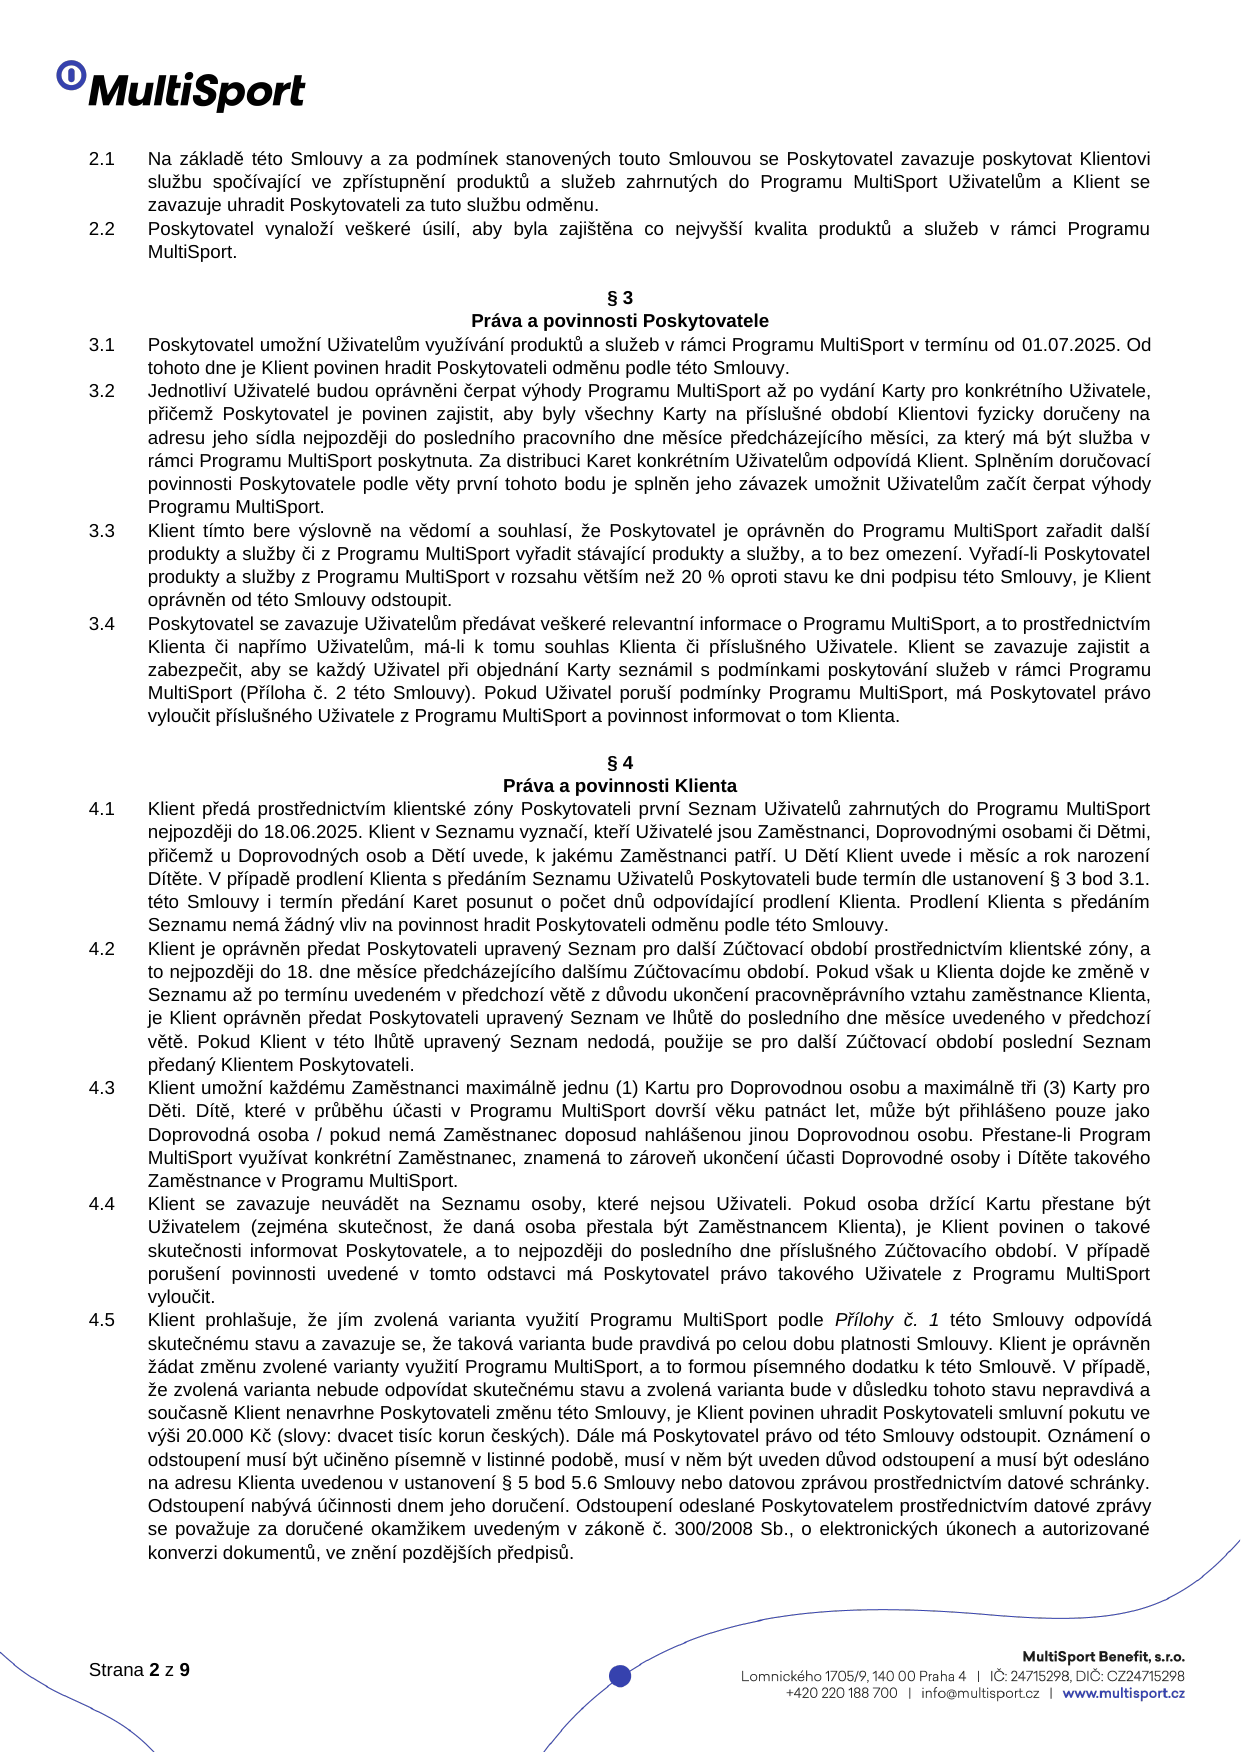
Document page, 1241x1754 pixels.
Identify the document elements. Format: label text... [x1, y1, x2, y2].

list § 4 [89, 752, 1152, 773]
picture [0, 1467, 1241, 1752]
list Poskytovatel vynaloží veškeré úsilí, aby byla zajištěna co nejvyšší kvalita produktů a služeb v rámci Programu MultiSport. [89, 217, 1152, 262]
list Klient předá prostřednictvím klientské zóny Poskytovateli první Seznam Uživatelů zahrnutých do Programu MultiSport nejpozději do 18.06.2025. Klient v Seznamu vyznačí, kteří Uživatelé jsou Zaměstnanci, Doprovodnými osobami či Dětmi, přičemž u Doprovodných osob a Dětí uvede, k jakému Zaměstnanci patří. U Dětí Klient uvede i měsíc a rok narození Dítěte. V případě prodlení Klienta s předáním Seznamu Uživatelů Poskytovateli bude termín dle ustanovení § 3 bod 3.1. této Smlouvy i termín předání Karet posunut o počet dnů odpovídající prodlení Klienta. Prodlení Klienta s předáním Seznamu nemá žádný vliv na povinnost hradit Poskytovateli odměnu podle této Smlouvy. [89, 798, 1152, 936]
list Klient prohlašuje, že jím zvolená varianta využití Programu MultiSport podle Přílohy č. 1 této Smlouvy odpovídá skutečnému stavu a zavazuje se, že taková varianta bude pravdivá po celou dobu platnosti Smlouvy. Klient je oprávněn žádat změnu zvolené varianty využití Programu MultiSport, a to formou písemného dodatku k této Smlouvě. V případě, že zvolená varianta nebude odpovídat skutečnému stavu a zvolená varianta bude v důsledku tohoto stavu nepravdivá a současně Klient nenavrhne Poskytovateli změnu této Smlouvy, je Klient povinen uhradit Poskytovateli smluvní pokutu ve výši 20.000 Kč (slovy: dvacet tisíc korun českých). Dále má Poskytovatel právo od této Smlouvy odstoupit. Oznámení o odstoupení musí být učiněno písemně v listinné podobě, musí v něm být uveden důvod odstoupení a musí být odesláno na adresu Klienta uvedenou v ustanovení § 5 bod 5.6 Smlouvy nebo datovou zprávou prostřednictvím datové schránky. Odstoupení nabývá účinnosti dnem jeho doručení. Odstoupení odeslané Poskytovatelem prostřednictvím datové zprávy se považuje za doručené okamžikem uvedeným v zákoně č. 300/2008 Sb., o elektronických úkonech a autorizované konverzi dokumentů, ve znění pozdějších předpisů. [89, 1309, 1152, 1563]
list Na základě této Smlouvy a za podmínek stanovených touto Smlouvou se Poskytovatel zavazuje poskytovat Klientovi službu spočívající ve zpřístupnění produktů a služeb zahrnutých do Programu MultiSport Uživatelům a Klient se zavazuje uhradit Poskytovateli za tuto službu odměnu. [89, 148, 1152, 216]
list Poskytovatel umožní Uživatelům využívání produktů a služeb v rámci Programu MultiSport v termínu od 01.07.2025. Od tohoto dne je Klient povinen hradit Poskytovateli odměnu podle této Smlouvy. [89, 333, 1152, 378]
list Práva a povinnosti Klienta [89, 775, 1152, 796]
list Jednotliví Uživatelé budou oprávněni čerpat výhody Programu MultiSport až po vydání Karty pro konkrétního Uživatele, přičemž Poskytovatel je povinen zajistit, aby byly všechny Karty na příslušné období Klientovi fyzicky doručeny na adresu jeho sídla nejpozději do posledního pracovního dne měsíce předcházejícího měsíci, za který má být služba v rámci Programu MultiSport poskytnuta. Za distribuci Karet konkrétním Uživatelům odpovídá Klient. Splněním doručovací povinnosti Poskytovatele podle věty první tohoto bodu je splněn jeho závazek umožnit Uživatelům začít čerpat výhody Programu MultiSport. [89, 380, 1152, 518]
list § 3 [89, 287, 1152, 309]
list Klient se zavazuje neuvádět na Seznamu osoby, které nejsou Uživateli. Pokud osoba držící Kartu přestane být Uživatelem (zejména skutečnost, že daná osoba přestala být Zaměstnancem Klienta), je Klient povinen o takové skutečnosti informovat Poskytovatele, a to nejpozději do posledního dne příslušného Zúčtovacího období. V případě porušení povinnosti uvedené v tomto odstavci má Poskytovatel právo takového Uživatele z Programu MultiSport vyloučit. [89, 1193, 1152, 1307]
list Klient tímto bere výslovně na vědomí a souhlasí, že Poskytovatel je oprávněn do Programu MultiSport zařadit další produkty a služby či z Programu MultiSport vyřadit stávající produkty a služby, a to bez omezení. Vyřadí-li Poskytovatel produkty a služby z Programu MultiSport v rozsahu větším než 20 % oproti stavu ke dni podpisu této Smlouvy, je Klient oprávněn od této Smlouvy odstoupit. [89, 519, 1152, 611]
list Poskytovatel se zavazuje Uživatelům předávat veškeré relevantní informace o Programu MultiSport, a to prostřednictvím Klienta či napřímo Uživatelům, má-li k tomu souhlas Klienta či příslušného Uživatele. Klient se zavazuje zajistit a zabezpečit, aby se každý Uživatel při objednání Karty seznámil s podmínkami poskytování služeb v rámci Programu MultiSport (Příloha č. 2 této Smlouvy). Pokud Uživatel poruší podmínky Programu MultiSport, má Poskytovatel právo vyloučit příslušného Uživatele z Programu MultiSport a povinnost informovat o tom Klienta. [89, 612, 1152, 727]
list Klient je oprávněn předat Poskytovateli upravený Seznam pro další Zúčtovací období prostřednictvím klientské zóny, a to nejpozději do 18. dne měsíce předcházejícího dalšímu Zúčtovacímu období. Pokud však u Klienta dojde ke změně v Seznamu až po termínu uvedeném v předchozí větě z důvodu ukončení pracovněprávního vztahu zaměstnance Klienta, je Klient oprávněn předat Poskytovateli upravený Seznam ve lhůtě do posledního dne měsíce uvedeného v předchozí větě. Pokud Klient v této lhůtě upravený Seznam nedodá, použije se pro další Zúčtovací období poslední Seznam předaný Klientem Poskytovateli. [89, 937, 1152, 1075]
list Práva a povinnosti Poskytovatele [89, 310, 1152, 332]
list Klient umožní každému Zaměstnanci maximálně jednu (1) Kartu pro Doprovodnou osobu a maximálně tři (3) Karty pro Děti. Dítě, které v průběhu účasti v Programu MultiSport dovrší věku patnáct let, může být přihlášeno pouze jako Doprovodná osoba / pokud nemá Zaměstnanec doposud nahlášenou jinou Doprovodnou osobu. Přestane-li Program MultiSport využívat konkrétní Zaměstnanec, znamená to zároveň ukončení účasti Doprovodné osoby i Dítěte takového Zaměstnance v Programu MultiSport. [89, 1077, 1152, 1191]
picture [27, 30, 336, 143]
